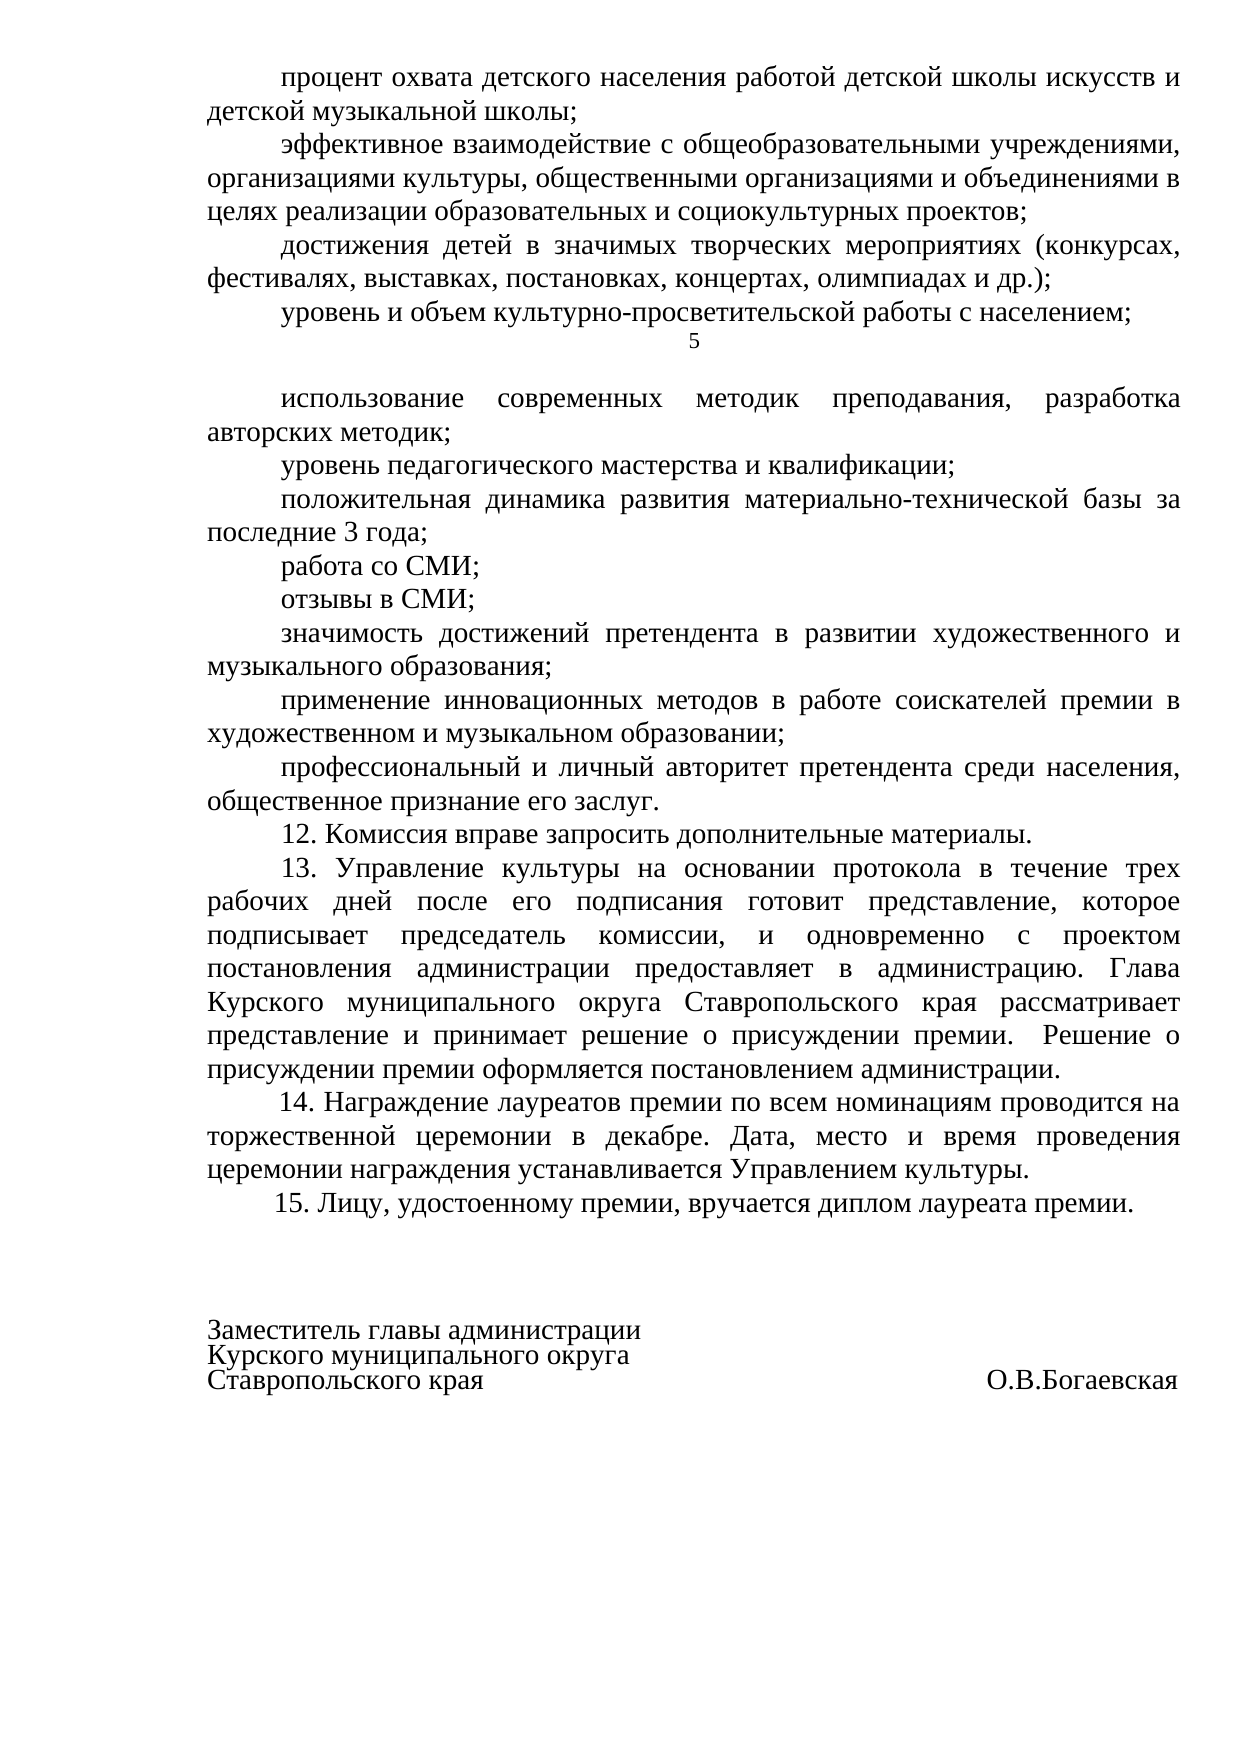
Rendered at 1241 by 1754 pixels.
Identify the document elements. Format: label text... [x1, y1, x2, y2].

list 12. Комиссия вправе запросить дополнительные материалы. [207, 816, 1181, 850]
text 14. Награждение лауреатов премии по всем номинациям проводится на торжественной церемонии в декабре. Дата, место и время проведения церемонии награждения устанавливается Управлением культуры. [207, 1084, 1181, 1185]
text Заместитель главы администрации [207, 1319, 1181, 1344]
text Ставропольского края О.В.Богаевская [207, 1369, 1181, 1394]
text работа со СМИ; [207, 548, 1181, 581]
text эффективное взаимодействие с общеобразовательными учреждениями, организациями культуры, общественными организациями и объединениями в целях реализации образовательных и социокультурных проектов; [207, 126, 1181, 227]
text использование современных методик преподавания, разработка авторских методик; [207, 380, 1181, 447]
text Курского муниципального округа [207, 1344, 1181, 1369]
text 13. Управление культуры на основании протокола в течение трех рабочих дней после его подписания готовит представление, которое подписывает председатель комиссии, и одновременно с проектом постановления администрации предоставляет в администрацию. Глава Курского муниципального округа Ставропольского края рассматривает представление и принимает решение о присуждении премии. Решение о присуждении премии оформляется постановлением администрации. [207, 850, 1181, 1084]
text 5 [207, 327, 1181, 354]
text профессиональный и личный авторитет претендента среди населения, общественное признание его заслуг. [207, 749, 1181, 816]
text положительная динамика развития материально-технической базы за последние 3 года; [207, 481, 1181, 548]
text применение инновационных методов в работе соискателей премии в художественном и музыкальном образовании; [207, 682, 1181, 749]
text уровень педагогического мастерства и квалификации; [207, 447, 1181, 481]
text 15. Лицу, удостоенному премии, вручается диплом лауреата премии. [207, 1185, 1181, 1219]
text значимость достижений претендента в развитии художественного и музыкального образования; [207, 615, 1181, 682]
text уровень и объем культурно-просветительской работы с населением; [207, 294, 1181, 327]
text отзывы в СМИ; [207, 581, 1181, 615]
text достижения детей в значимых творческих мероприятиях (конкурсах, фестивалях, выставках, постановках, концертах, олимпиадах и др.); [207, 227, 1181, 294]
text процент охвата детского населения работой детской школы искусств и детской музыкальной школы; [207, 59, 1181, 126]
